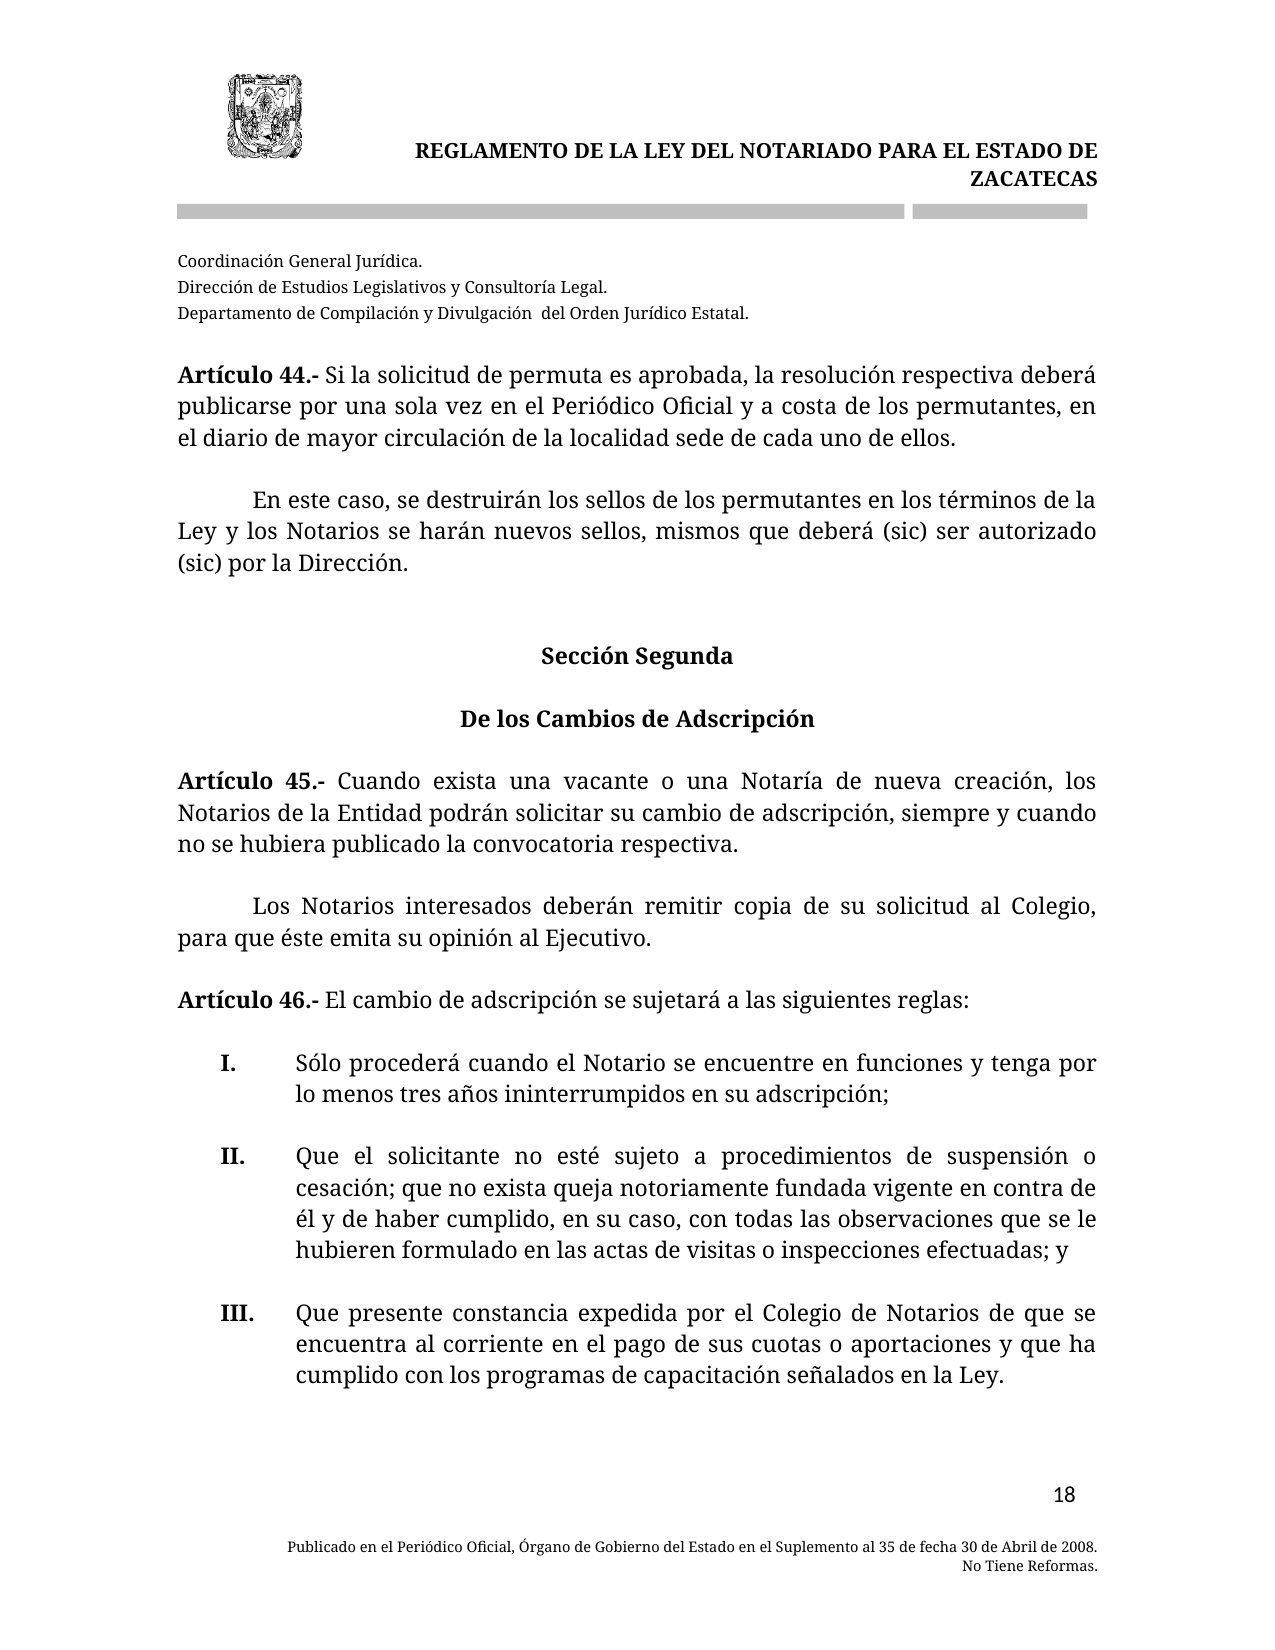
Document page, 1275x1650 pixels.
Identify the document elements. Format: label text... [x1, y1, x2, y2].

text Artículo 45.- Cuando exista una vacante o una Notaría de nueva creación, los Notarios de la Entidad podrán solicitar su cambio de adscripción, siempre y cuando no se hubiera publicado la convocatoria respectiva. [177, 765, 1098, 859]
text Sección Segunda [177, 640, 1098, 671]
text Los Notarios interesados deberán remitir copia de su solicitud al Colegio, para que éste emita su opinión al Ejecutivo. [177, 890, 1098, 953]
list Sólo procederá cuando el Notario se encuentre en funciones y tenga por lo menos tres años ininterrumpidos en su adscripción; [220, 1046, 1098, 1109]
text En este caso, se destruirán los sellos de los permutantes en los términos de la Ley y los Notarios se harán nuevos sellos, mismos que deberá (sic) ser autorizado (sic) por la Dirección. [177, 484, 1098, 578]
text Artículo 46.- El cambio de adscripción se sujetará a las siguientes reglas: [177, 984, 1098, 1015]
picture [227, 73, 303, 159]
text De los Cambios de Adscripción [177, 703, 1098, 734]
list Que presente constancia expedida por el Colegio de Notarios de que se encuentra al corriente en el pago de sus cuotas o aportaciones y que ha cumplido con los programas de capacitación señalados en la Ley. [220, 1296, 1098, 1390]
text Artículo 44.- Si la solicitud de permuta es aprobada, la resolución respectiva deberá publicarse por una sola vez en el Periódico Oficial y a costa de los permutantes, en el diario de mayor circulación de la localidad sede de cada uno de ellos. [177, 359, 1098, 453]
list Que el solicitante no esté sujeto a procedimientos de suspensión o cesación; que no exista queja notoriamente fundada vigente en contra de él y de haber cumplido, en su caso, con todas las observaciones que se le hubieren formulado en las actas de visitas o inspecciones efectuadas; y [220, 1140, 1098, 1265]
